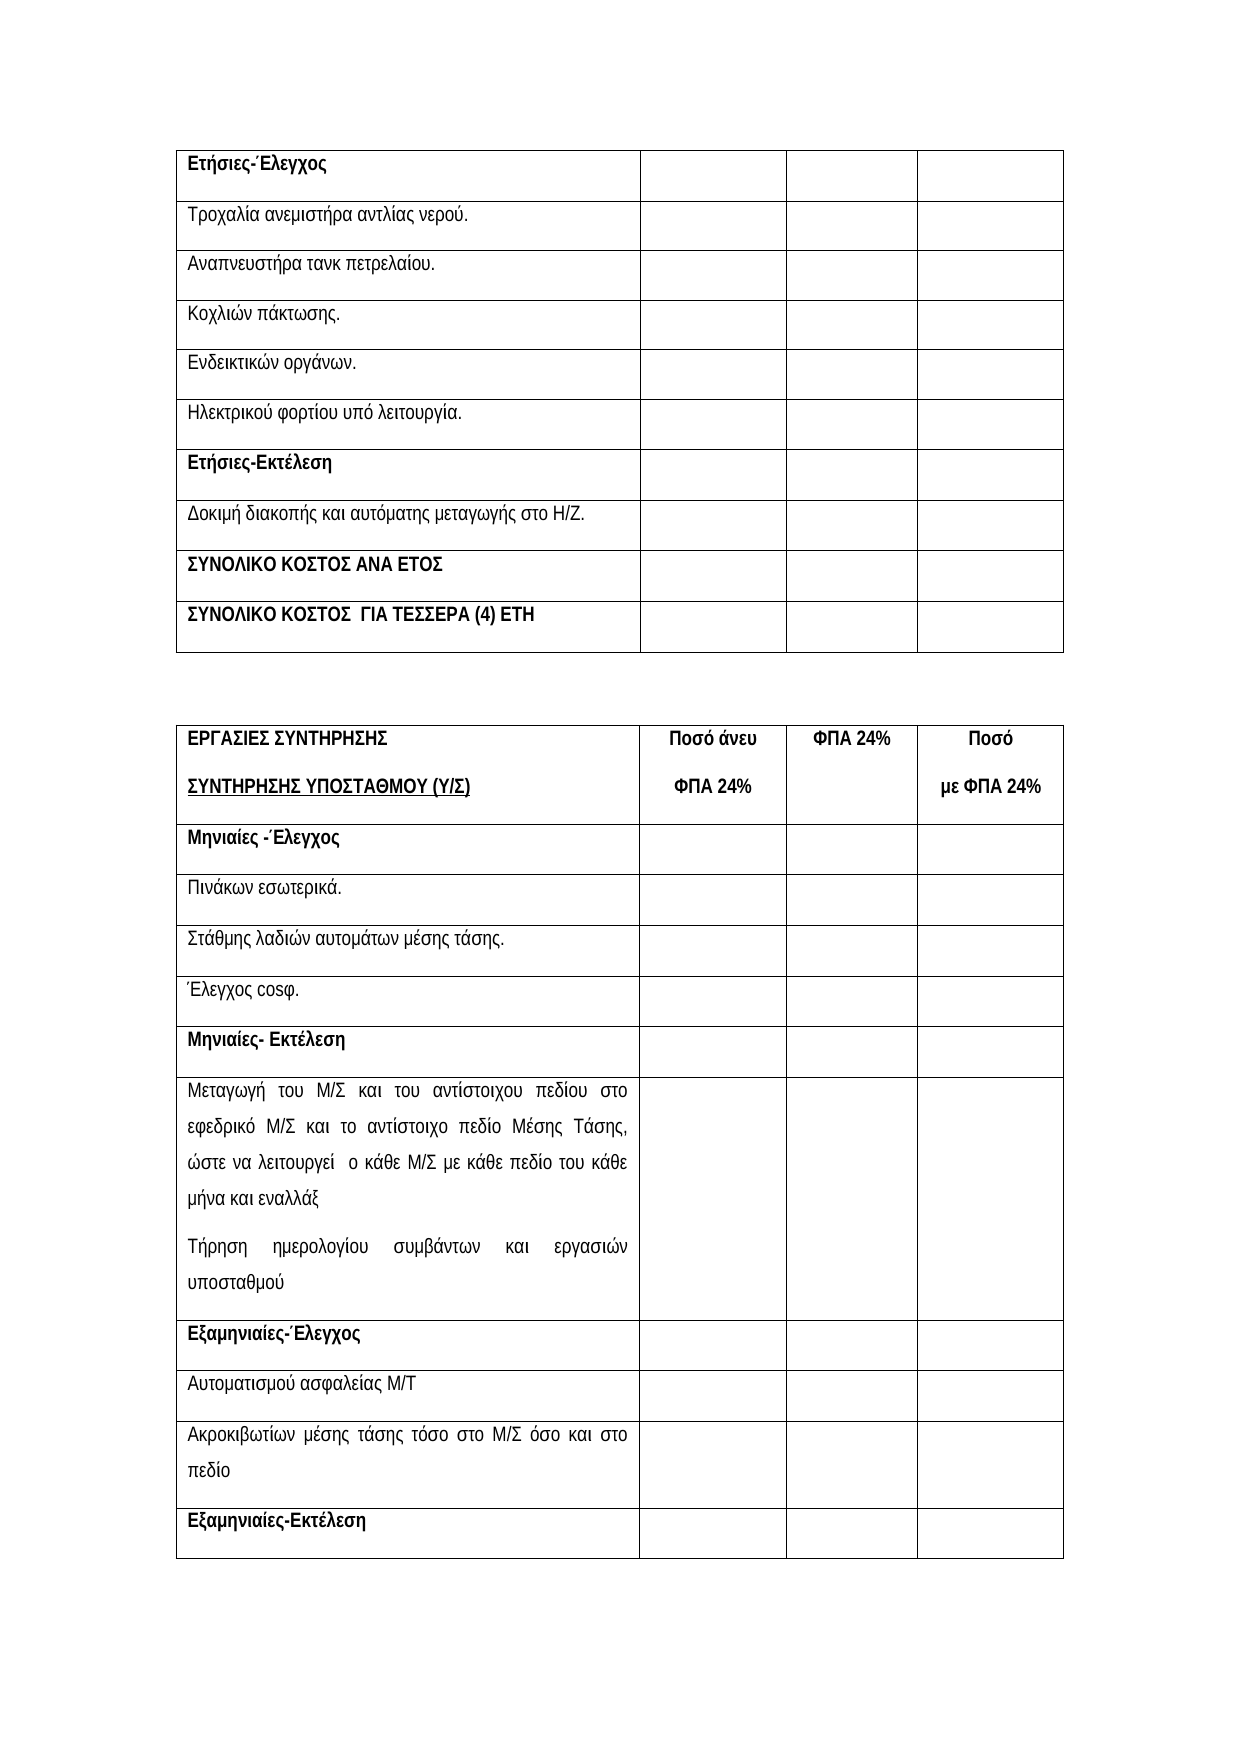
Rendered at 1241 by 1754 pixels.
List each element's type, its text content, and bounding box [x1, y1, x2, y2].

table_cell [641, 450, 786, 500]
table_cell [787, 450, 917, 500]
table_cell [787, 1509, 917, 1558]
table_cell [640, 1509, 786, 1558]
table_cell Ακροκιβωτίων μέσης τάσης τόσο στο Μ/Σ όσο και στο πεδίο [177, 1422, 639, 1507]
table_cell [641, 350, 786, 398]
table_cell [918, 1422, 1063, 1507]
table_cell [641, 151, 786, 201]
table_cell Δοκιμή διακοπής και αυτόματης μεταγωγής στο Η/Ζ. [177, 501, 640, 550]
table_cell [640, 1027, 786, 1077]
table_cell [641, 400, 786, 449]
table_cell Ηλεκτρικού φορτίου υπό λειτουργία. [177, 400, 640, 449]
table_cell [918, 1371, 1063, 1421]
table_cell [787, 501, 917, 550]
table_cell [640, 1371, 786, 1421]
table_cell [918, 977, 1063, 1026]
table_cell [640, 1422, 786, 1507]
table_cell Μεταγωγή του Μ/Σ και του αντίστοιχου πεδίου στο εφεδρικό Μ/Σ και το αντίστοιχο πεδίο Μέσης Τάσης, ώστε να λειτουργεί ο κάθε Μ/Σ με κάθε πεδίο του κάθε μήνα και εναλλάξ Τήρηση ημερολογίου συμβάντων και εργασιών υποσταθμού [177, 1078, 639, 1319]
table_cell [640, 977, 786, 1026]
table_cell [787, 875, 917, 925]
table_header ΦΠΑ 24% [787, 726, 917, 824]
table_cell [640, 825, 786, 874]
table_cell [918, 350, 1063, 398]
table_cell [918, 825, 1063, 874]
table_cell [787, 926, 917, 976]
table_cell [918, 400, 1063, 449]
table_cell [918, 450, 1063, 500]
table_cell [787, 1321, 917, 1370]
table_cell [787, 602, 917, 652]
table_cell [787, 977, 917, 1026]
table_cell [918, 926, 1063, 976]
table_cell [640, 1321, 786, 1370]
table_cell [787, 301, 917, 349]
table_cell [640, 1078, 786, 1319]
table_cell Αναπνευστήρα τανκ πετρελαίου. [177, 251, 640, 299]
table_header Ποσό άνευ ΦΠΑ 24% [640, 726, 786, 824]
table_cell [918, 1027, 1063, 1077]
table_cell [918, 875, 1063, 925]
table_cell [787, 1027, 917, 1077]
table_cell [787, 1371, 917, 1421]
table_cell [787, 1078, 917, 1319]
table_cell [787, 151, 917, 201]
table_cell Μηνιαίες- Εκτέλεση [177, 1027, 639, 1077]
table_cell [641, 602, 786, 652]
table_cell [918, 251, 1063, 299]
table_cell Ετήσιες-Έλεγχος [177, 151, 640, 201]
table_cell Τροχαλία ανεμιστήρα αντλίας νερού. [177, 202, 640, 250]
table_cell [641, 301, 786, 349]
table_cell [787, 350, 917, 398]
table_cell [641, 251, 786, 299]
table_cell [918, 1078, 1063, 1319]
table_cell Αυτοματισμού ασφαλείας Μ/Τ [177, 1371, 639, 1421]
table_cell Ετήσιες-Εκτέλεση [177, 450, 640, 500]
table_cell [641, 551, 786, 601]
table_cell [787, 400, 917, 449]
table_cell [918, 501, 1063, 550]
table_cell Στάθμης λαδιών αυτομάτων μέσης τάσης. [177, 926, 639, 976]
table_cell [787, 825, 917, 874]
table_cell [918, 1321, 1063, 1370]
table_cell [640, 875, 786, 925]
table_cell [640, 926, 786, 976]
table_cell Κοχλιών πάκτωσης. [177, 301, 640, 349]
table_header ΕΡΓΑΣΙΕΣ ΣΥΝΤΗΡΗΣΗΣ ΣΥΝΤΗΡΗΣΗΣ ΥΠΟΣΤΑΘΜΟΥ (Υ/Σ) [177, 726, 639, 824]
table_cell [918, 602, 1063, 652]
table_cell [787, 202, 917, 250]
table_cell Μηνιαίες -Έλεγχος [177, 825, 639, 874]
table_cell [918, 202, 1063, 250]
table_cell [641, 501, 786, 550]
table_cell [918, 151, 1063, 201]
table_cell [787, 251, 917, 299]
table_header Ποσό με ΦΠΑ 24% [918, 726, 1063, 824]
table_cell [787, 551, 917, 601]
table_cell [918, 551, 1063, 601]
table_cell Εξαμηνιαίες-Εκτέλεση [177, 1509, 639, 1558]
table_cell [787, 1422, 917, 1507]
table_cell Πινάκων εσωτερικά. [177, 875, 639, 925]
table_cell Έλεγχος cosφ. [177, 977, 639, 1026]
table_cell [641, 202, 786, 250]
table_cell ΣΥΝΟΛΙΚΟ ΚΟΣΤΟΣ ΓΙΑ ΤΕΣΣΕΡΑ (4) ΕΤΗ [177, 602, 640, 652]
table_cell Ενδεικτικών οργάνων. [177, 350, 640, 398]
table_cell [918, 301, 1063, 349]
table_cell Εξαμηνιαίες-Έλεγχος [177, 1321, 639, 1370]
table_cell [918, 1509, 1063, 1558]
table_cell ΣΥΝΟΛΙΚΟ ΚΟΣΤΟΣ ΑΝΑ ΕΤΟΣ [177, 551, 640, 601]
